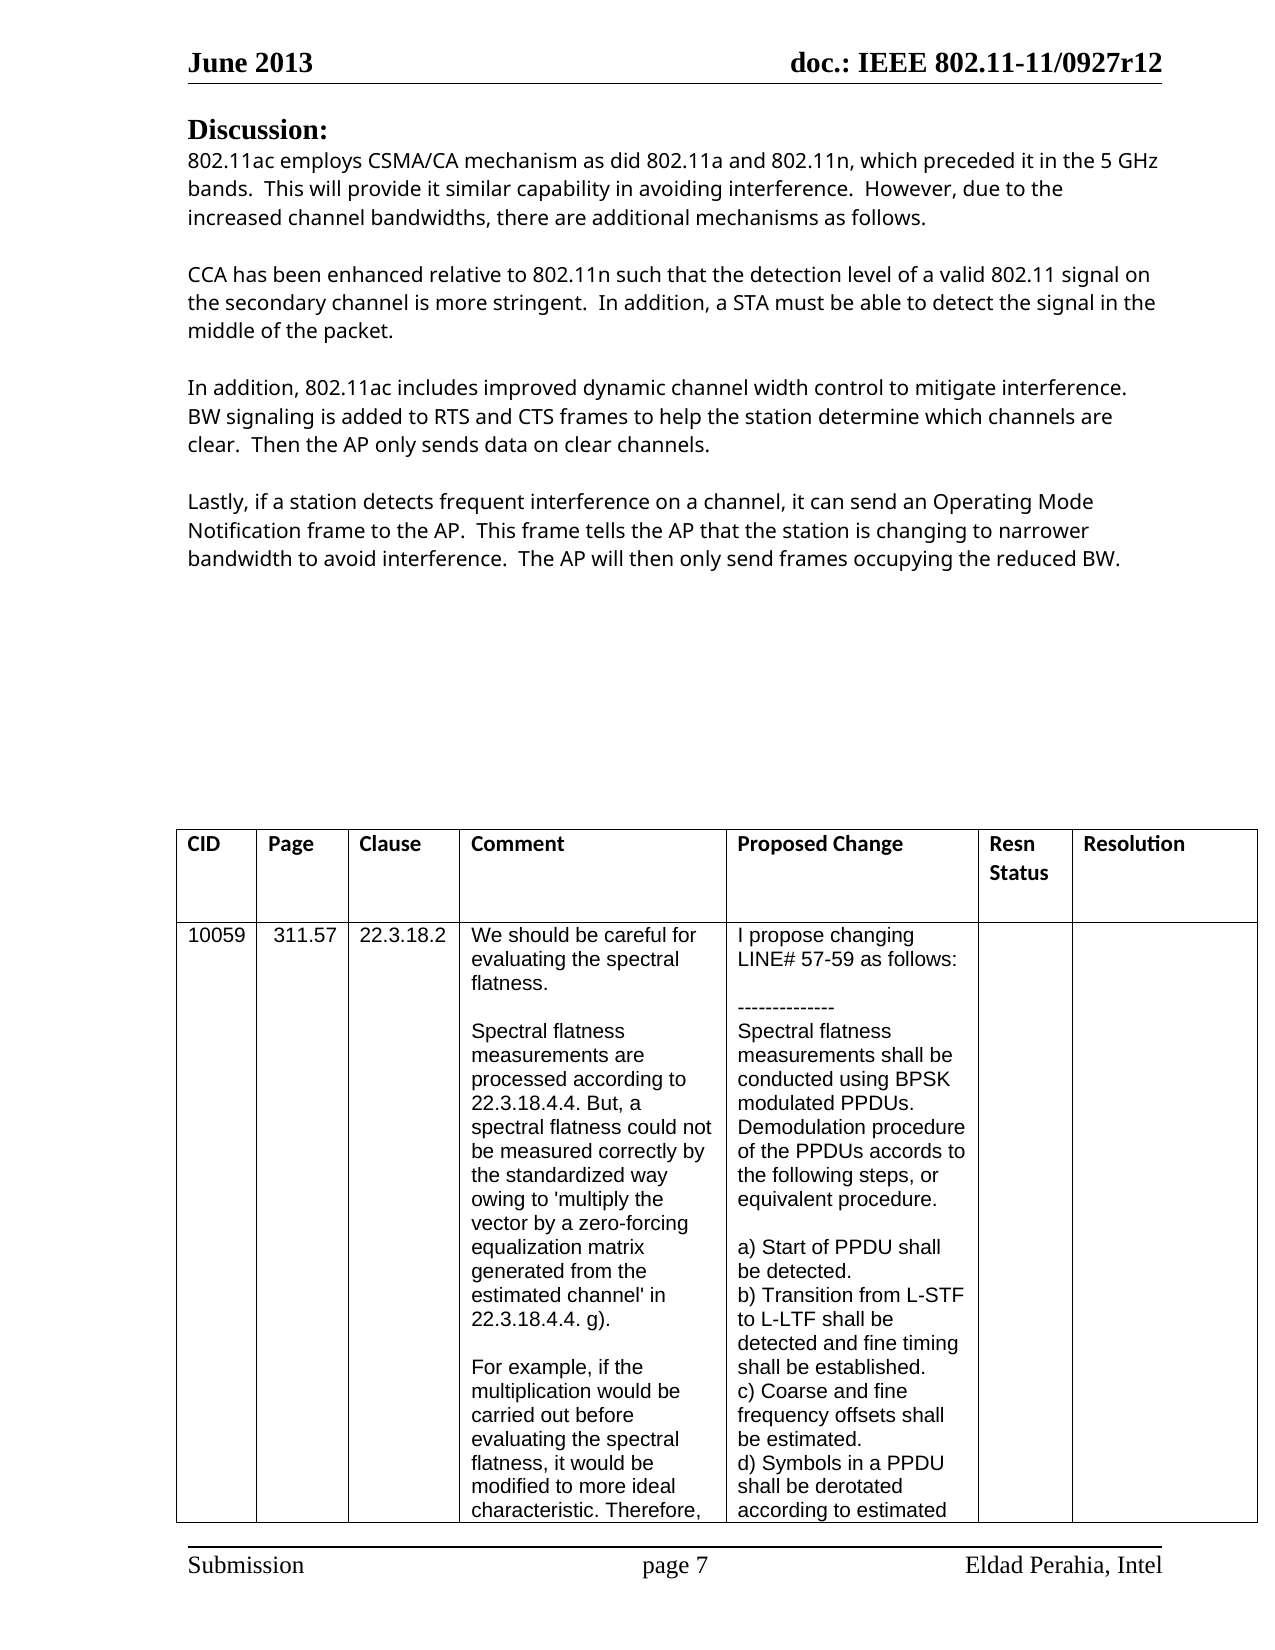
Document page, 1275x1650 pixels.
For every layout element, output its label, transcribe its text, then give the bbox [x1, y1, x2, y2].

table_cell 311.57 [257, 923, 348, 1522]
table_header CID [177, 830, 256, 922]
table_cell 10059 [177, 923, 256, 1522]
table_header Clause [349, 830, 459, 922]
table_cell [1073, 923, 1257, 1522]
text 802.11ac employs CSMA/CA mechanism as did 802.11a and 802.11n, which preceded it in the 5 GHz bands. This will provide it similar capability in avoiding interference. However, due to the increased channel bandwidths, there are additional mechanisms as follows. [187, 146, 1162, 231]
text Discussion: [187, 112, 1162, 146]
table_header Resolution [1073, 830, 1257, 922]
text CCA has been enhanced relative to 802.11n such that the detection level of a valid 802.11 signal on the secondary channel is more stringent. In addition, a STA must be able to detect the signal in the middle of the packet. [187, 260, 1162, 345]
table_header Resn Status [979, 830, 1072, 922]
text In addition, 802.11ac includes improved dynamic channel width control to mitigate interference. BW signaling is added to RTS and CTS frames to help the station determine which channels are clear. Then the AP only sends data on clear channels. [187, 373, 1162, 459]
table_header Comment [460, 830, 726, 922]
text Lastly, if a station detects frequent interference on a channel, it can send an Operating Mode Notification frame to the AP. This frame tells the AP that the station is changing to narrower bandwidth to avoid interference. The AP will then only send frames occupying the reduced BW. [187, 487, 1162, 573]
table_cell 22.3.18.2 [349, 923, 459, 1522]
table_header Page [257, 830, 348, 922]
table_header Proposed Change [727, 830, 978, 922]
table_cell [979, 923, 1072, 1522]
